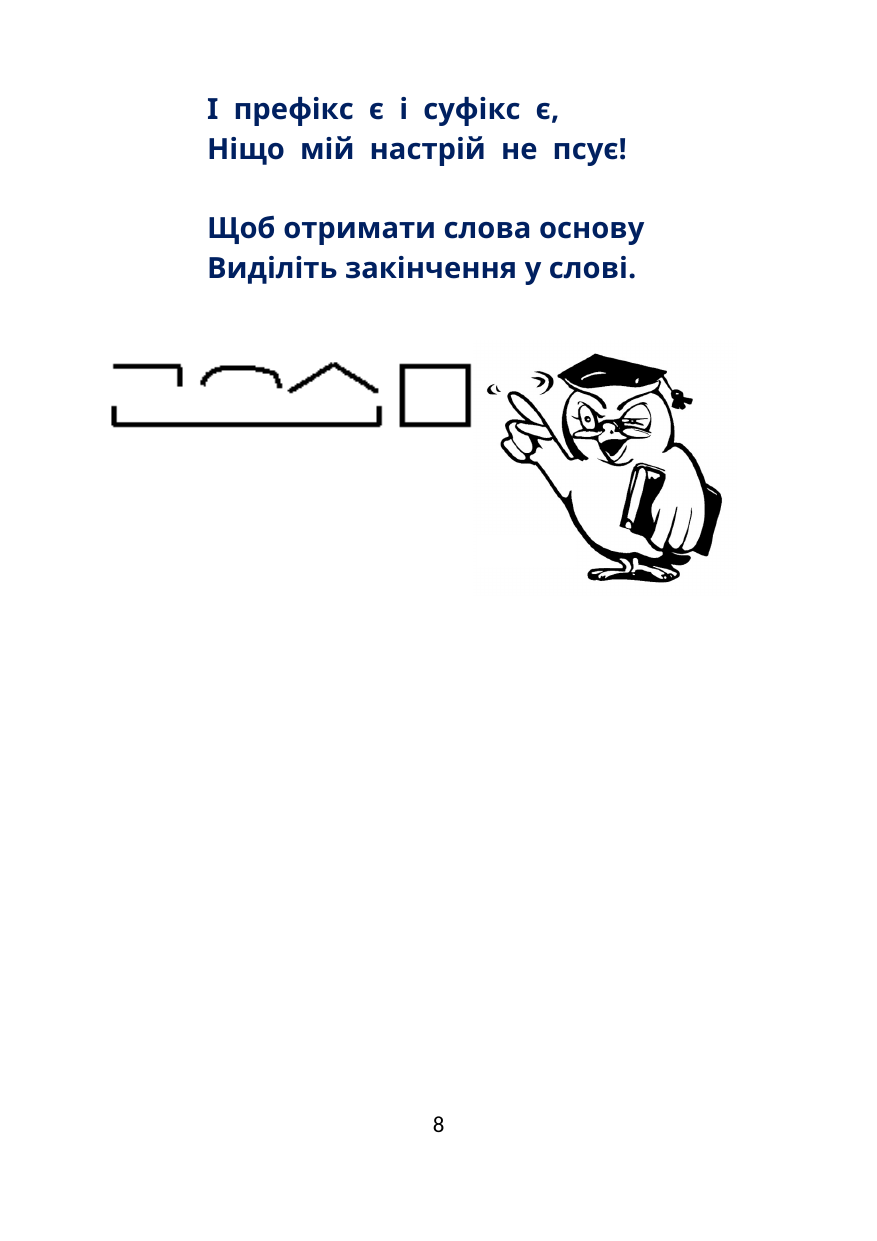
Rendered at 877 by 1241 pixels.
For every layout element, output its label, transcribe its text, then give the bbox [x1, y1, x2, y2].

text Ніщо мій настрій не псує! [207, 128, 788, 168]
text Щоб отримати слова основу [207, 208, 788, 247]
text І префікс є і суфікс є, [207, 89, 788, 128]
picture [110, 340, 737, 596]
text Виділіть закінчення у слові. [207, 247, 788, 287]
